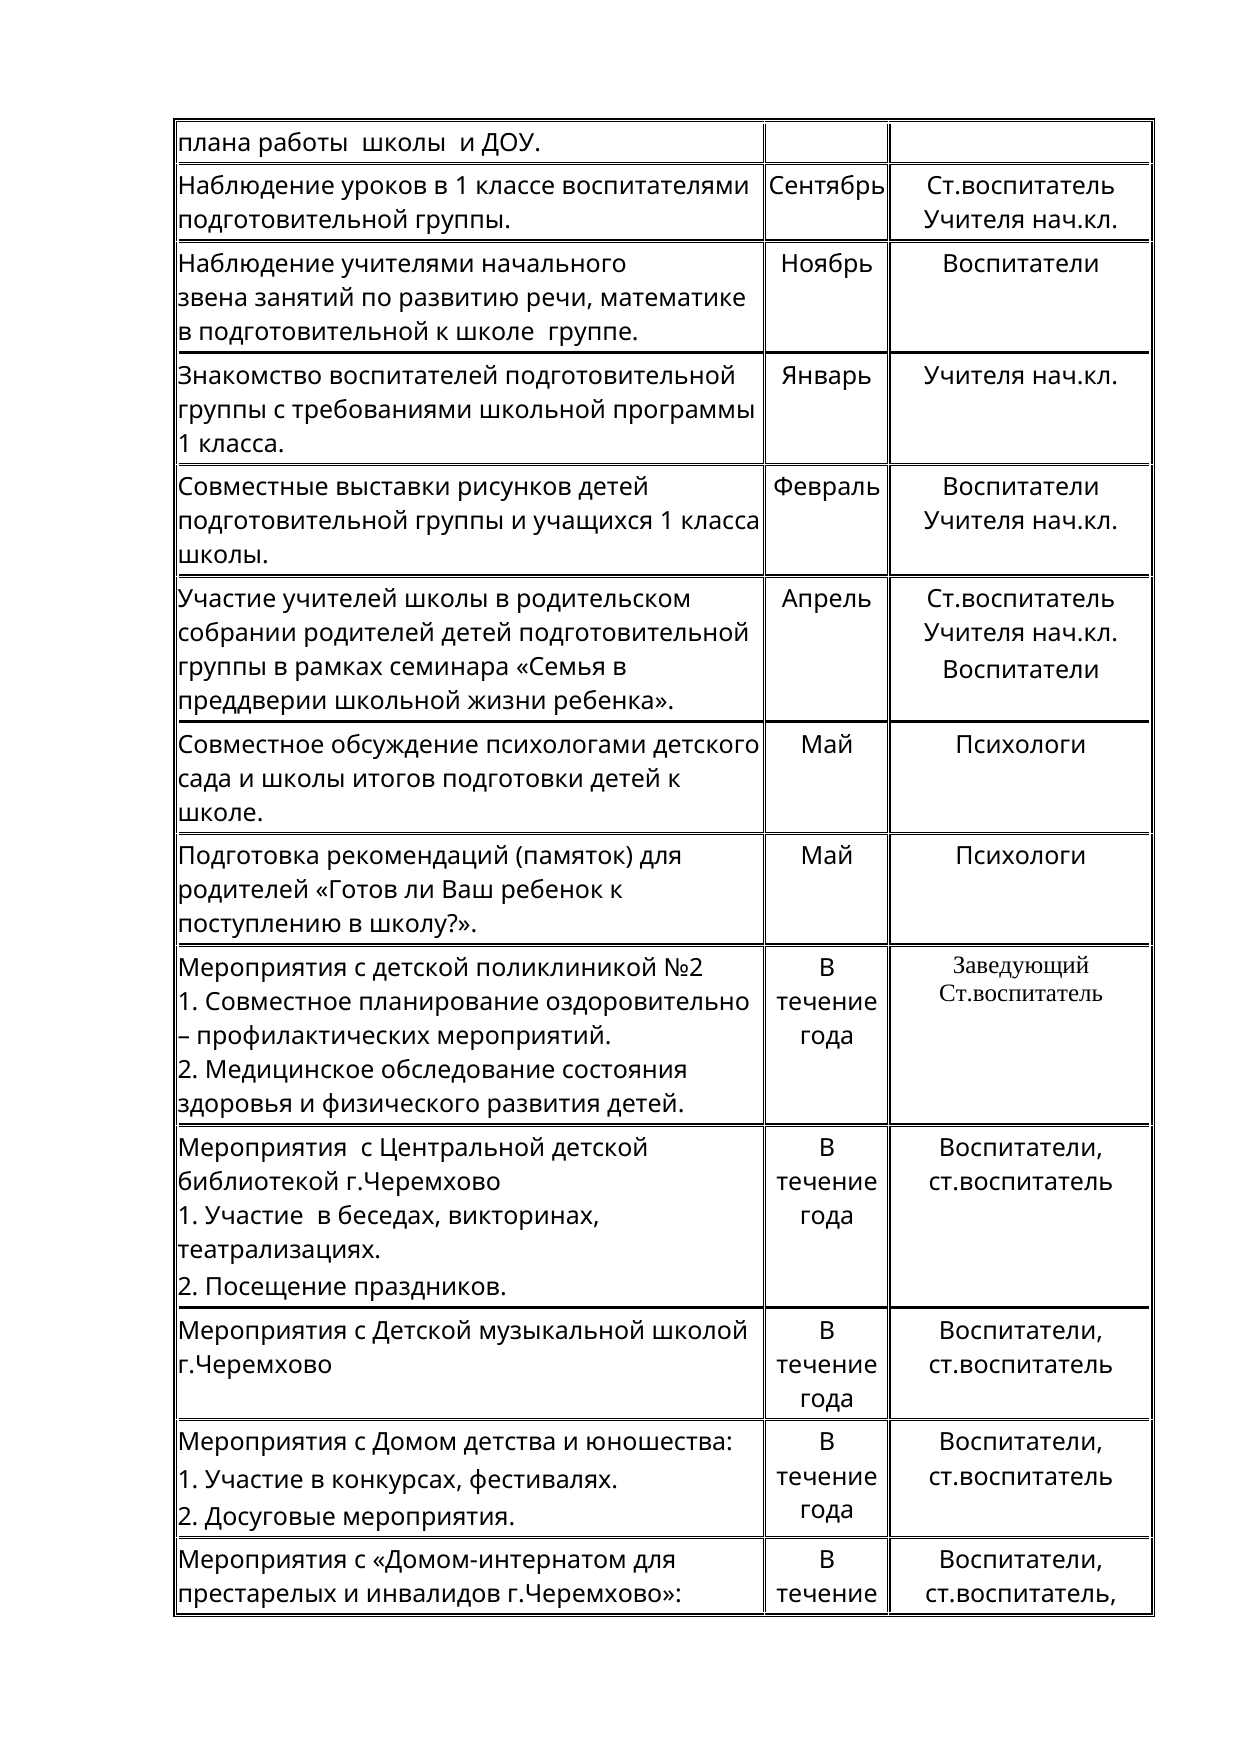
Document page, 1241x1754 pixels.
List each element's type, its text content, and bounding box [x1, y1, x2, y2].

table_cell Наблюдение учителями начального звена занятий по развитию речи, математике в подготовительной к школе группе. [177, 239, 763, 351]
table_cell Май [766, 835, 887, 943]
table_cell Апрель [766, 578, 887, 720]
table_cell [889, 1536, 1153, 1613]
table_cell Май [766, 723, 887, 832]
table_cell Ноябрь [766, 243, 887, 351]
table_cell Январь [766, 354, 887, 463]
table_cell Заведующий Ст.воспитатель [891, 943, 1152, 1123]
table_cell Психологи [891, 720, 1151, 832]
table_cell Мероприятия с Центральной детской библиотекой г.Черемхово 1. Участие в беседах, викторинах, театрализациях. 2. Посещение праздников. [177, 1123, 763, 1306]
table_cell Совместные выставки рисунков детей подготовительной группы и учащихся 1 класса школы. [175, 463, 764, 574]
table_cell В течение года [766, 1309, 887, 1418]
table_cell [175, 1536, 764, 1613]
table_cell Наблюдение уроков в 1 классе воспитателями подготовительной группы. [175, 162, 764, 239]
table_cell Мероприятия с детской поликлиникой №2 1. Совместное планирование оздоровительно – профилактических мероприятий. 2. Медицинское обследование состояния здоровья и физического развития детей. [177, 943, 763, 1123]
table_cell Учителя нач.кл. [891, 351, 1151, 463]
table_cell В течение года [765, 1536, 889, 1613]
table_cell Воспитатели [891, 239, 1152, 351]
table_cell Февраль [766, 466, 887, 574]
table_cell Участие учителей школы в родительском собрании родителей детей подготовительной группы в рамках семинара «Семья в преддверии школьной жизни ребенка». [177, 574, 763, 720]
table_cell Подготовка рекомендаций (памяток) для родителей «Готов ли Ваш ребенок к поступлению в школу?». [175, 832, 764, 943]
table_cell Воспитатели, ст.воспитатель [889, 1418, 1153, 1536]
table_cell Мероприятия с Детской музыкальной школой г.Черемхово [177, 1306, 763, 1418]
table_cell Воспитатели, ст.воспитатель [891, 1306, 1151, 1418]
table_cell Воспитатели Учителя нач.кл. [889, 463, 1153, 574]
table_cell Мероприятия с Домом детства и юношества: 1. Участие в конкурсах, фестивалях. 2. Досуговые мероприятия. [175, 1418, 764, 1536]
table_cell В течение года [766, 947, 887, 1123]
table_cell Сентябрь [766, 165, 887, 239]
table_cell Знакомство воспитателей подготовительной группы с требованиями школьной программы 1 класса. [177, 351, 763, 463]
table_cell В течение года [766, 1421, 887, 1536]
table_cell Совместное обсуждение психологами детского сада и школы итогов подготовки детей к школе. [177, 720, 763, 832]
table_cell Воспитатели, ст.воспитатель [891, 1123, 1152, 1306]
table_cell Ст.воспитатель Учителя нач.кл. Воспитатели [891, 574, 1152, 720]
table_cell Психологи [889, 832, 1153, 943]
table_cell Ст.воспитатель Учителя нач.кл. [889, 162, 1153, 239]
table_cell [177, 122, 764, 162]
table_cell В течение года [766, 1127, 887, 1306]
